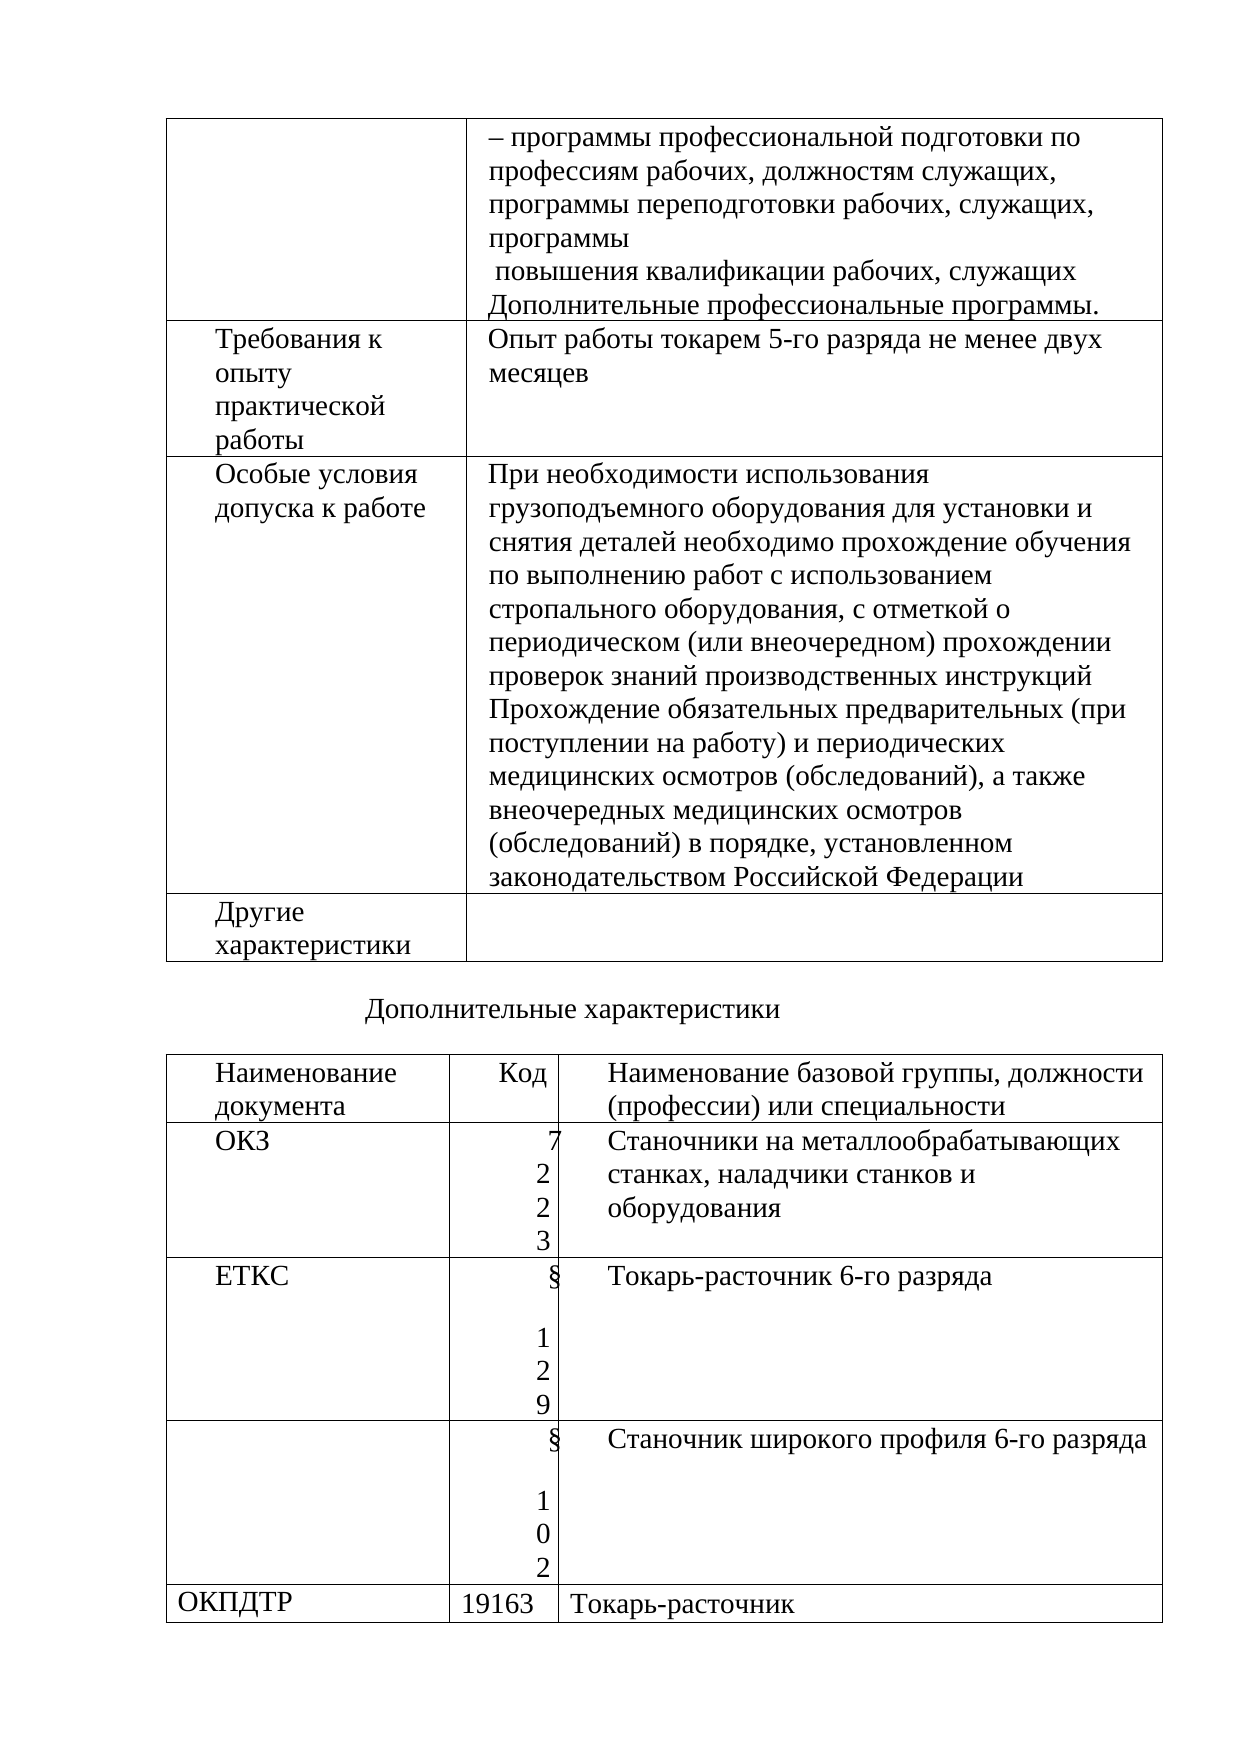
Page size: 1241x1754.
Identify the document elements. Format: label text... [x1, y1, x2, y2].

table_cell Опыт работы токарем 5-го разряда не менее двух месяцев [467, 321, 1162, 456]
table_header Наименование базовой группы, должности (профессии) или специальности [559, 1055, 1162, 1122]
table_cell § 102 [450, 1421, 558, 1583]
table_cell [167, 1421, 449, 1583]
table_cell § 129 [450, 1258, 558, 1420]
text Дополнительные характеристики [365, 991, 1152, 1024]
table_cell Другие характеристики [167, 894, 466, 961]
table_cell Токарь-расточник 6-го разряда [559, 1258, 1162, 1420]
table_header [467, 119, 1162, 320]
table_cell Особые условия допуска к работе [167, 457, 466, 893]
table_cell 7223 [450, 1123, 558, 1257]
table_cell ОКЗ [167, 1123, 449, 1257]
table_header Код [450, 1055, 558, 1122]
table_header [167, 119, 466, 320]
table_cell Станочники на металлообрабатывающих станках, наладчики станков и оборудования [559, 1123, 1162, 1257]
table_cell Токарь-расточник [559, 1585, 1162, 1622]
table_cell ОКПДТР [167, 1585, 449, 1622]
table_cell При необходимости использования грузоподъемного оборудования для установки и снятия деталей необходимо прохождение обучения по выполнению работ с использованием стропального оборудования, с отметкой о периодическом (или внеочередном) прохождении проверок знаний производственных инструкций Прохождение обязательных предварительных (при поступлении на работу) и периодических медицинских осмотров (обследований), а также внеочередных медицинских осмотров (обследований) в порядке, установленном законодательством Российской Федерации [467, 457, 1162, 893]
table_cell Требования к опыту практической работы [167, 321, 466, 456]
table_cell Станочник широкого профиля 6-го разряда [559, 1421, 1162, 1583]
table_cell [467, 894, 1162, 961]
table_cell ЕТКС [167, 1258, 449, 1420]
table_cell 19163 [450, 1585, 558, 1622]
table_header Наименование документа [167, 1055, 449, 1122]
